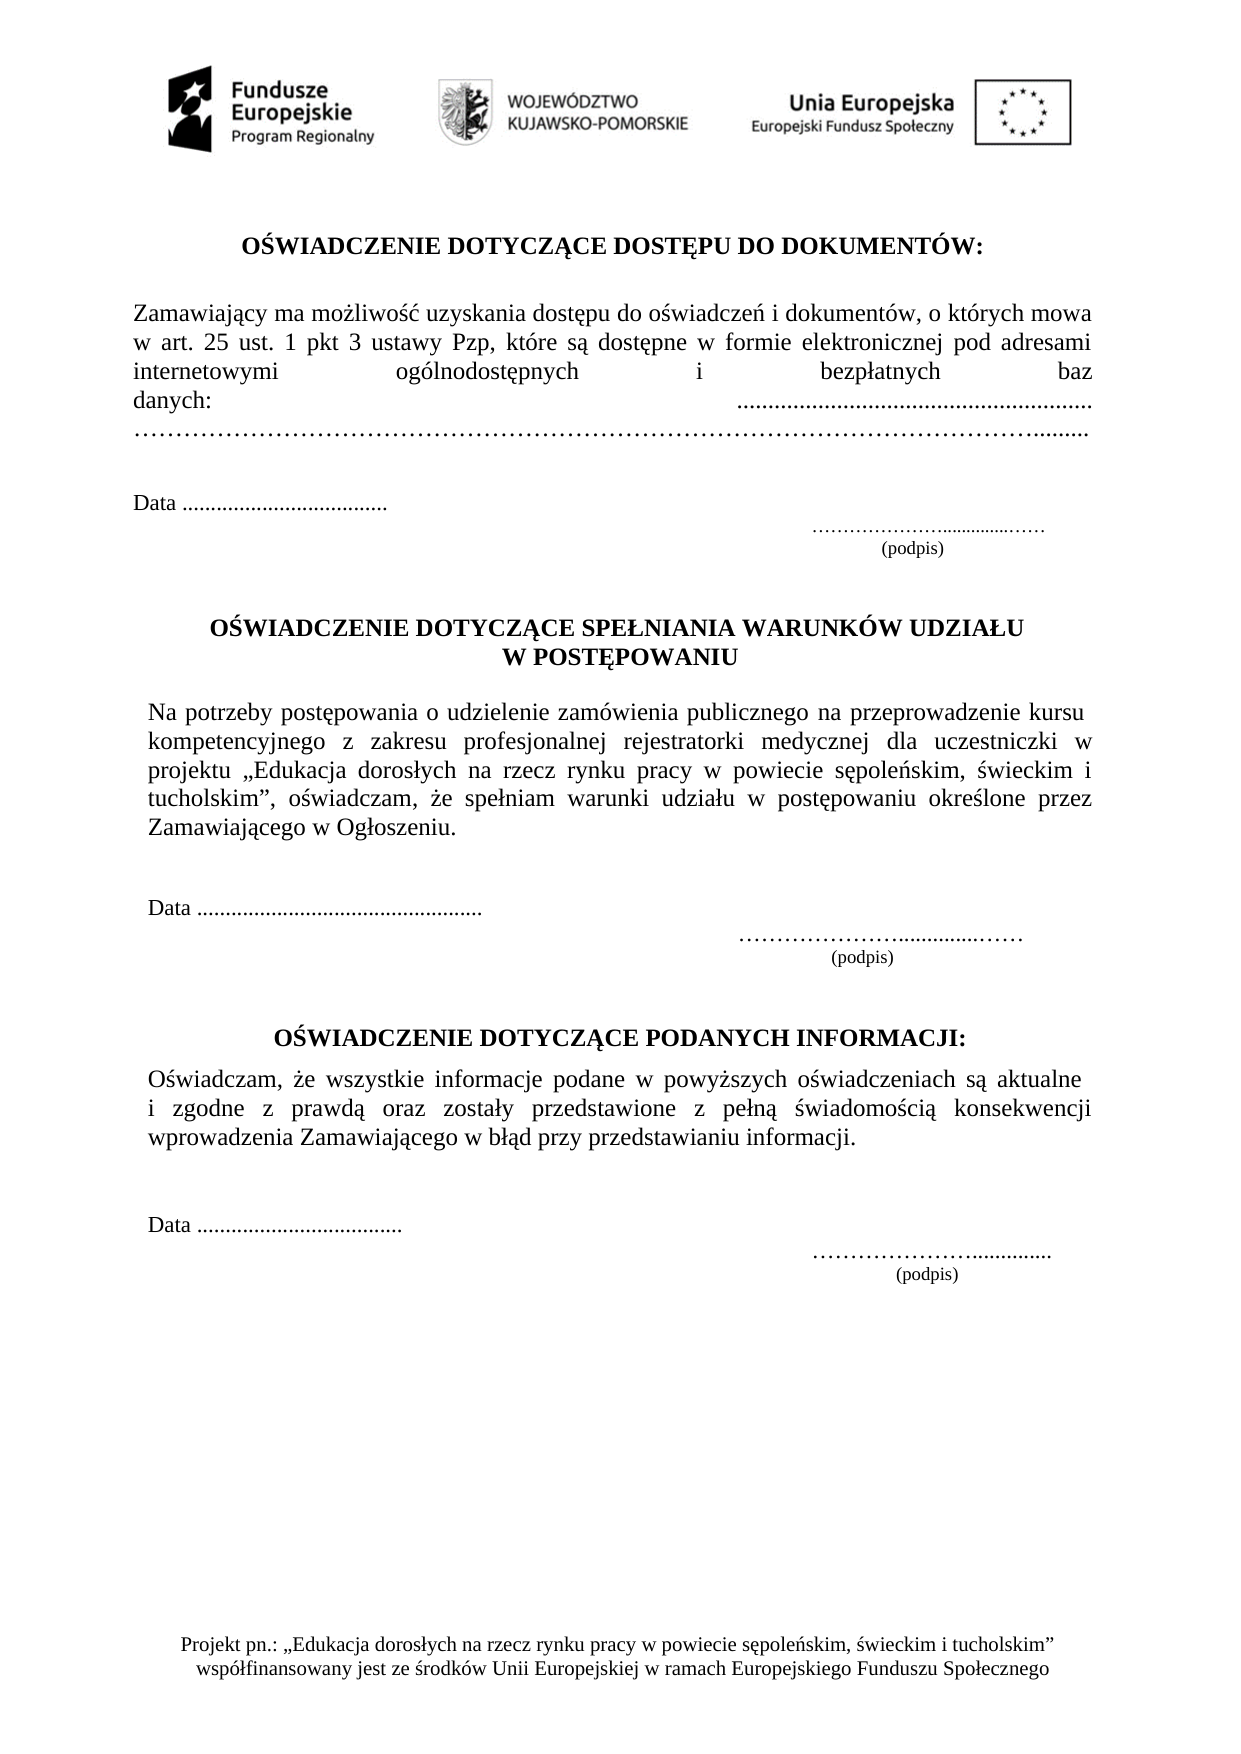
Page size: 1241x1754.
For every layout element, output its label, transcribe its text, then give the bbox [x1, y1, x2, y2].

text (podpis) [811, 1263, 1093, 1285]
text …………………..............…… [811, 515, 1093, 537]
text ………………….............. [811, 1237, 1093, 1263]
text Oświadczam, że wszystkie informacje podane w powyższych oświadczeniach są aktualne i zgodne z prawdą oraz zostały przedstawione z pełną świadomością konsekwencji wprowadzenia Zamawiającego w błąd przy przedstawianiu informacji. [148, 1064, 1093, 1151]
picture [147, 44, 1093, 174]
text Data .................................... [133, 489, 1093, 515]
text (podpis) [738, 946, 1093, 968]
text …………………..............…… [738, 920, 1093, 946]
text Data .................................................. [148, 894, 1093, 920]
text Zamawiający ma możliwość uzyskania dostępu do oświadczeń i dokumentów, o których mowa w art. 25 ust. 1 pkt 3 ustawy Pzp, które są dostępne w formie elektronicznej pod adresami internetowymi ogólnodostępnych i bezpłatnych baz danych: ......................................................... ………………………………………………………………………………………………......... [133, 298, 1093, 442]
text Data .................................... [148, 1211, 1093, 1237]
text OŚWIADCZENIE DOTYCZĄCE PODANYCH INFORMACJI: [148, 1023, 1093, 1052]
text Na potrzeby postępowania o udzielenie zamówienia publicznego na przeprowadzenie kursu kompetencyjnego z zakresu profesjonalnej rejestratorki medycznej dla uczestniczki w projektu „Edukacja dorosłych na rzecz rynku pracy w powiecie sępoleńskim, świeckim i tucholskim”, oświadczam, że spełniam warunki udziału w postępowaniu określone przez Zamawiającego w Ogłoszeniu. [148, 697, 1093, 841]
text (podpis) [811, 537, 1093, 558]
text OŚWIADCZENIE DOTYCZĄCE DOSTĘPU DO DOKUMENTÓW: [133, 231, 1093, 260]
text OŚWIADCZENIE DOTYCZĄCE SPEŁNIANIA WARUNKÓW UDZIAŁU W POSTĘPOWANIU [148, 613, 1093, 671]
